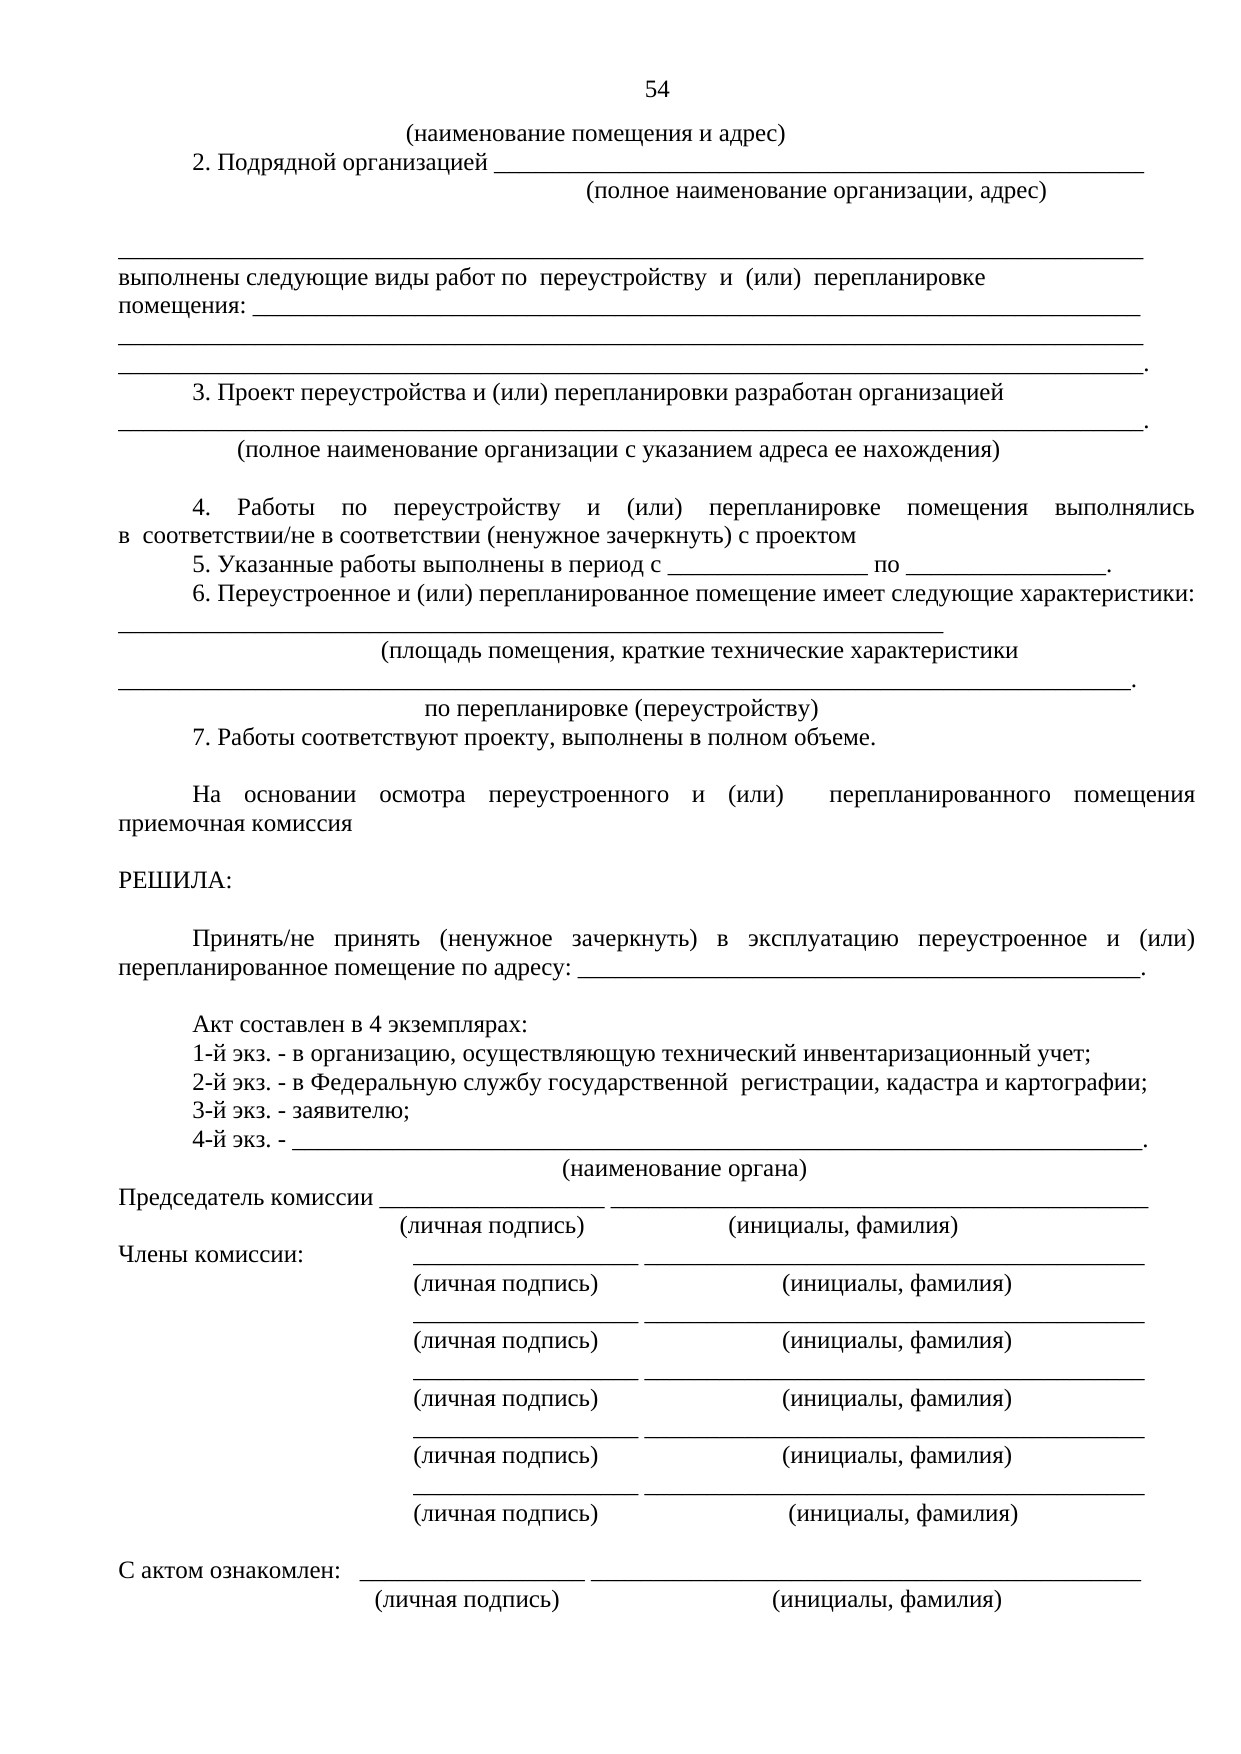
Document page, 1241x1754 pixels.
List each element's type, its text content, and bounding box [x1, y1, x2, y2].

text (личная подпись) (инициалы, фамилия) [339, 1268, 1196, 1297]
text (личная подпись) (инициалы, фамилия) [339, 1498, 1196, 1527]
text 2. Подрядной организацией ____________________________________________________ [118, 147, 1196, 176]
text Принять/не принять (ненужное зачеркнуть) в эксплуатацию переустроенное и (или) перепланированное помещение по адресу: _____________________________________________. [118, 923, 1196, 981]
text Акт составлен в 4 экземплярах: [118, 1009, 1196, 1038]
text (наименование органа) [118, 1153, 1196, 1182]
text (личная подпись) (инициалы, фамилия) [339, 1383, 1196, 1412]
text (личная подпись) (инициалы, фамилия) [413, 1326, 1196, 1354]
text Председатель комиссии __________________ ___________________________________________ [118, 1182, 1196, 1211]
text (площадь помещения, краткие технические характеристики [118, 636, 1196, 664]
text помещения: _______________________________________________________________________ [118, 291, 1196, 319]
text по перепланировке (переустройству) [118, 693, 1196, 722]
text С актом ознакомлен: __________________ ____________________________________________ [118, 1556, 1196, 1584]
text 1-й экз. - в организацию, осуществляющую технический инвентаризационный учет; [118, 1038, 1196, 1067]
text РЕШИЛА: [118, 866, 1196, 894]
text (личная подпись) (инициалы, фамилия) [118, 1584, 1196, 1613]
text (полное наименование организации, адрес) [118, 176, 1196, 204]
text __________________________________________________________________________________ [118, 319, 1196, 348]
text __________________________________________________________________________________. [118, 406, 1196, 434]
text 3. Проект переустройства и (или) перепланировки разработан организацией [118, 377, 1196, 406]
text 4. Работы по переустройству и (или) перепланировке помещения выполнялись в соответствии/не в соответствии (ненужное зачеркнуть) с проектом [118, 492, 1196, 549]
text __________________ ________________________________________ [339, 1354, 1196, 1383]
text _________________________________________________________________________________. [118, 664, 1196, 693]
text (наименование помещения и адрес) [118, 118, 1196, 147]
text __________________________________________________________________________________. [118, 348, 1196, 377]
text __________________ ________________________________________ [339, 1412, 1196, 1441]
text (полное наименование организации с указанием адреса ее нахождения) [118, 434, 1196, 463]
text 6. Переустроенное и (или) перепланированное помещение имеет следующие характеристики: __________________________________________________________________ [118, 578, 1196, 636]
text Члены комиссии: __________________ ________________________________________ [118, 1239, 1196, 1268]
text 3-й экз. - заявителю; [118, 1096, 1196, 1124]
text 7. Работы соответствуют проекту, выполнены в полном объеме. [118, 722, 1196, 751]
text __________________ ________________________________________ [339, 1297, 1196, 1326]
text __________________________________________________________________________________ [118, 233, 1196, 262]
text 2-й экз. - в Федеральную службу государственной регистрации, кадастра и картографии; [118, 1067, 1196, 1096]
text __________________ ________________________________________ [339, 1469, 1196, 1498]
text (личная подпись) (инициалы, фамилия) [339, 1441, 1196, 1469]
text На основании осмотра переустроенного и (или) перепланированного помещения приемочная комиссия [118, 779, 1196, 837]
text (личная подпись) (инициалы, фамилия) [118, 1211, 1196, 1239]
text 5. Указанные работы выполнены в период с ________________ по ________________. [118, 549, 1196, 578]
text 4-й экз. - ____________________________________________________________________. [118, 1124, 1196, 1153]
text выполнены следующие виды работ по переустройству и (или) перепланировке [118, 262, 1196, 291]
